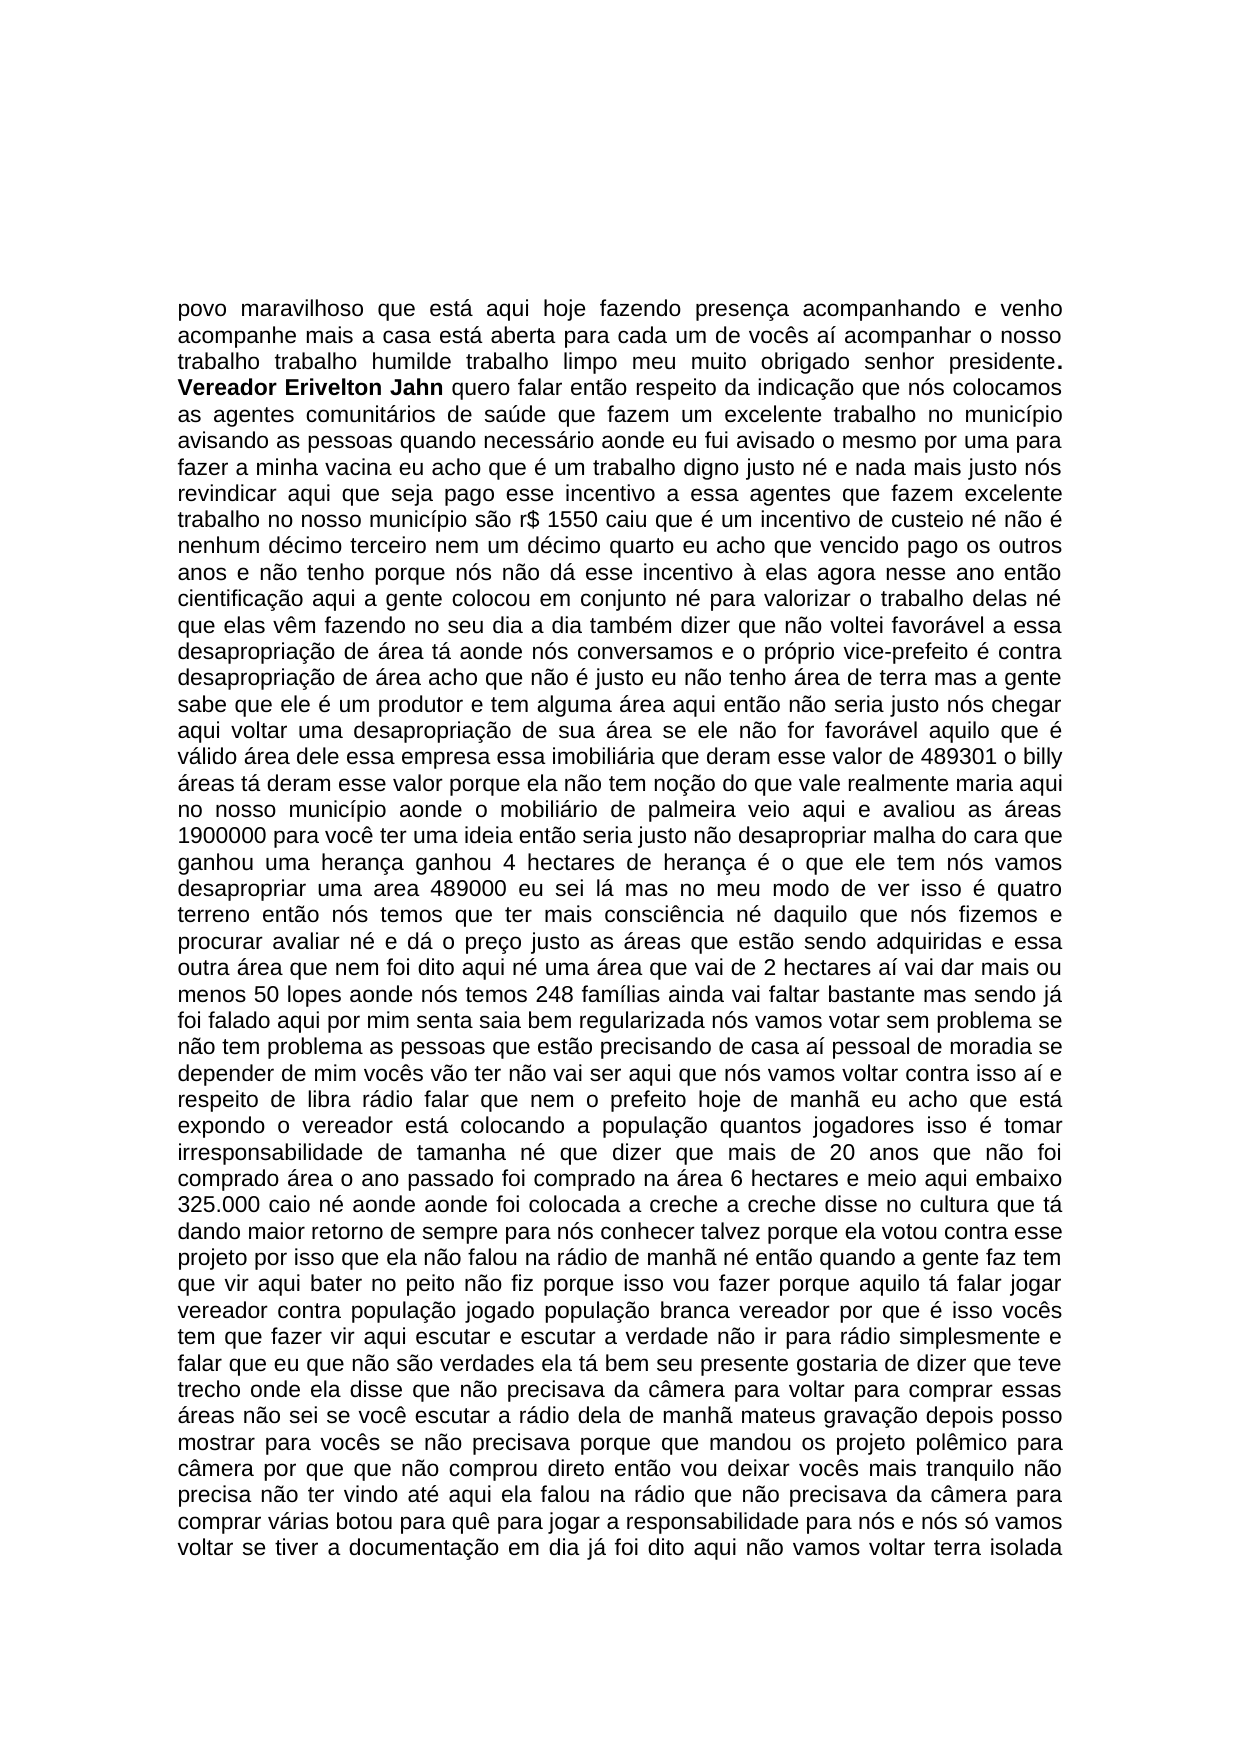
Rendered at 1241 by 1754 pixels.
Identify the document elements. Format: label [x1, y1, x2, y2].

text [177, 295, 1063, 1560]
